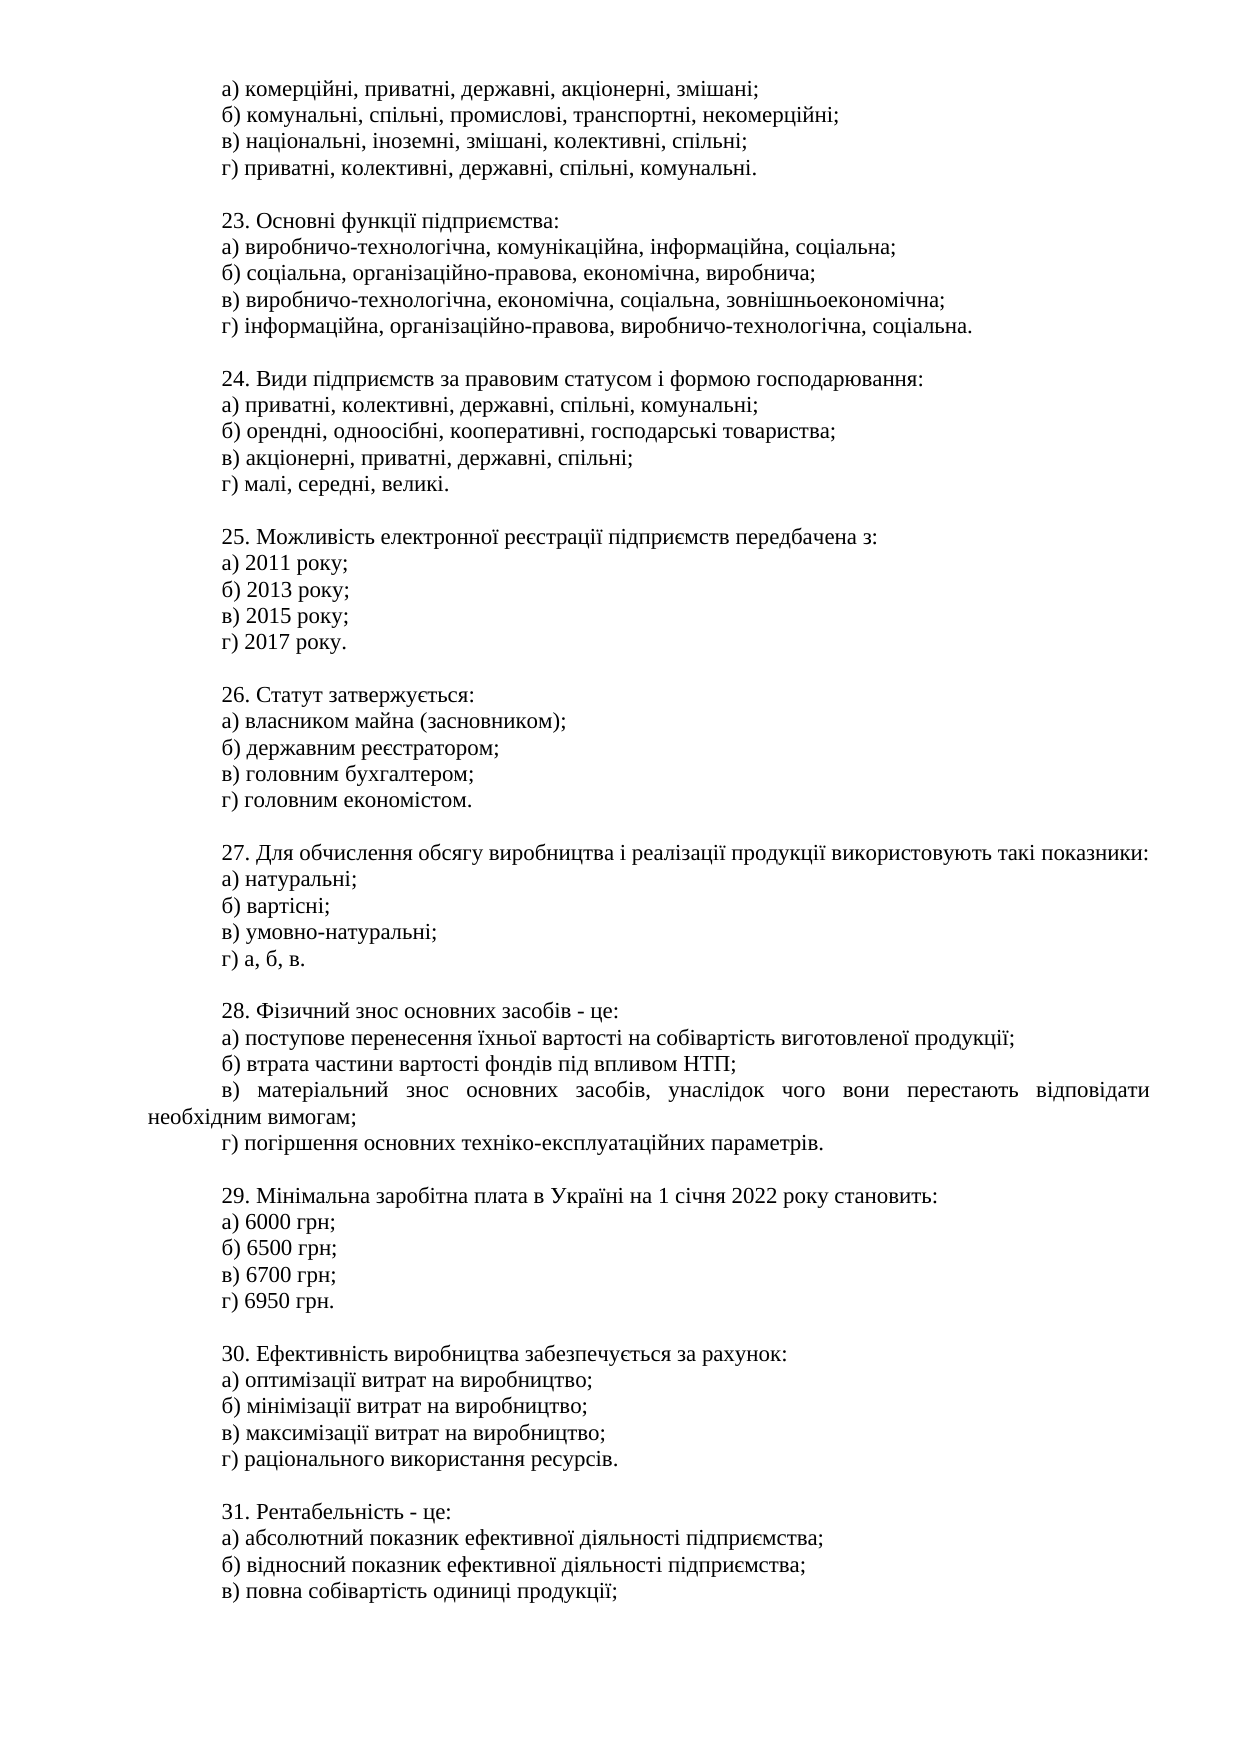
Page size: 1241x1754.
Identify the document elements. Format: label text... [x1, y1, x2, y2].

text 27. Для обчислення обсягу виробництва і реалізації продукції використовують такі показники: [148, 839, 1152, 866]
text б) державним реєстратором; [148, 734, 1152, 760]
text в) 2015 року; [148, 602, 1152, 628]
text 26. Статут затвержується: [148, 681, 1152, 707]
text в) умовно-натуральні; [148, 918, 1152, 944]
text а) власником майна (засновником); [148, 707, 1152, 734]
text г) 2017 року. [148, 628, 1152, 655]
text 31. Рентабельність - це: [148, 1498, 1152, 1524]
text г) інформаційна, організаційно-правова, виробничо-технологічна, соціальна. [148, 312, 1152, 338]
text г) а, б, в. [148, 944, 1152, 971]
text г) головним економістом. [148, 786, 1152, 813]
text а) комерційні, приватні, державні, акціонерні, змішані; [148, 75, 1152, 101]
text г) малі, середні, великі. [148, 470, 1152, 497]
text 28. Фізичний знос основних засобів - це: [148, 997, 1152, 1024]
text б) 2013 року; [148, 576, 1152, 602]
text в) акціонерні, приватні, державні, спільні; [148, 444, 1152, 470]
text 24. Види підприємств за правовим статусом і формою господарювання: [148, 365, 1152, 391]
text в) матеріальний знос основних засобів, унаслідок чого вони перестають відповідати необхідним вимогам; [148, 1076, 1152, 1129]
text а) оптимізації витрат на виробництво; [148, 1366, 1152, 1393]
text в) національні, іноземні, змішані, колективні, спільні; [148, 128, 1152, 154]
text а) виробничо-технологічна, комунікаційна, інформаційна, соціальна; [148, 233, 1152, 259]
text б) відносний показник ефективної діяльності підприємства; [148, 1551, 1152, 1577]
text а) поступове перенесення їхньої вартості на собівартість виготовленої продукції; [148, 1024, 1152, 1050]
text а) приватні, колективні, державні, спільні, комунальні; [148, 391, 1152, 417]
text б) мінімізації витрат на виробництво; [148, 1393, 1152, 1419]
text в) головним бухгалтером; [148, 760, 1152, 786]
text б) 6500 грн; [148, 1234, 1152, 1261]
text а) 2011 року; [148, 549, 1152, 576]
text а) натуральні; [148, 866, 1152, 892]
text а) абсолютний показник ефективної діяльності підприємства; [148, 1524, 1152, 1551]
text 25. Можливість електронної реєстрації підприємств передбачена з: [148, 523, 1152, 549]
text г) раціонального використання ресурсів. [148, 1445, 1152, 1472]
text в) 6700 грн; [148, 1261, 1152, 1287]
text б) соціальна, організаційно-правова, економічна, виробнича; [148, 259, 1152, 286]
text 30. Ефективність виробництва забезпечується за рахунок: [148, 1340, 1152, 1366]
text в) повна собівартість одиниці продукції; [148, 1577, 1152, 1603]
text в) максимізації витрат на виробництво; [148, 1419, 1152, 1445]
text б) комунальні, спільні, промислові, транспортні, некомерційні; [148, 101, 1152, 128]
text 23. Основні функції підприємства: [148, 207, 1152, 233]
text г) приватні, колективні, державні, спільні, комунальні. [148, 154, 1152, 180]
text г) 6950 грн. [148, 1287, 1152, 1313]
text б) втрата частини вартості фондів під впливом НТП; [148, 1050, 1152, 1076]
text г) погіршення основних техніко-експлуатаційних параметрів. [148, 1129, 1152, 1155]
text б) орендні, одноосібні, кооперативні, господарські товариства; [148, 417, 1152, 444]
text 29. Мінімальна заробітна плата в Україні на 1 січня 2022 року становить: [148, 1182, 1152, 1208]
text а) 6000 грн; [148, 1208, 1152, 1234]
text б) вартісні; [148, 892, 1152, 918]
text в) виробничо-технологічна, економічна, соціальна, зовнішньоекономічна; [148, 286, 1152, 312]
